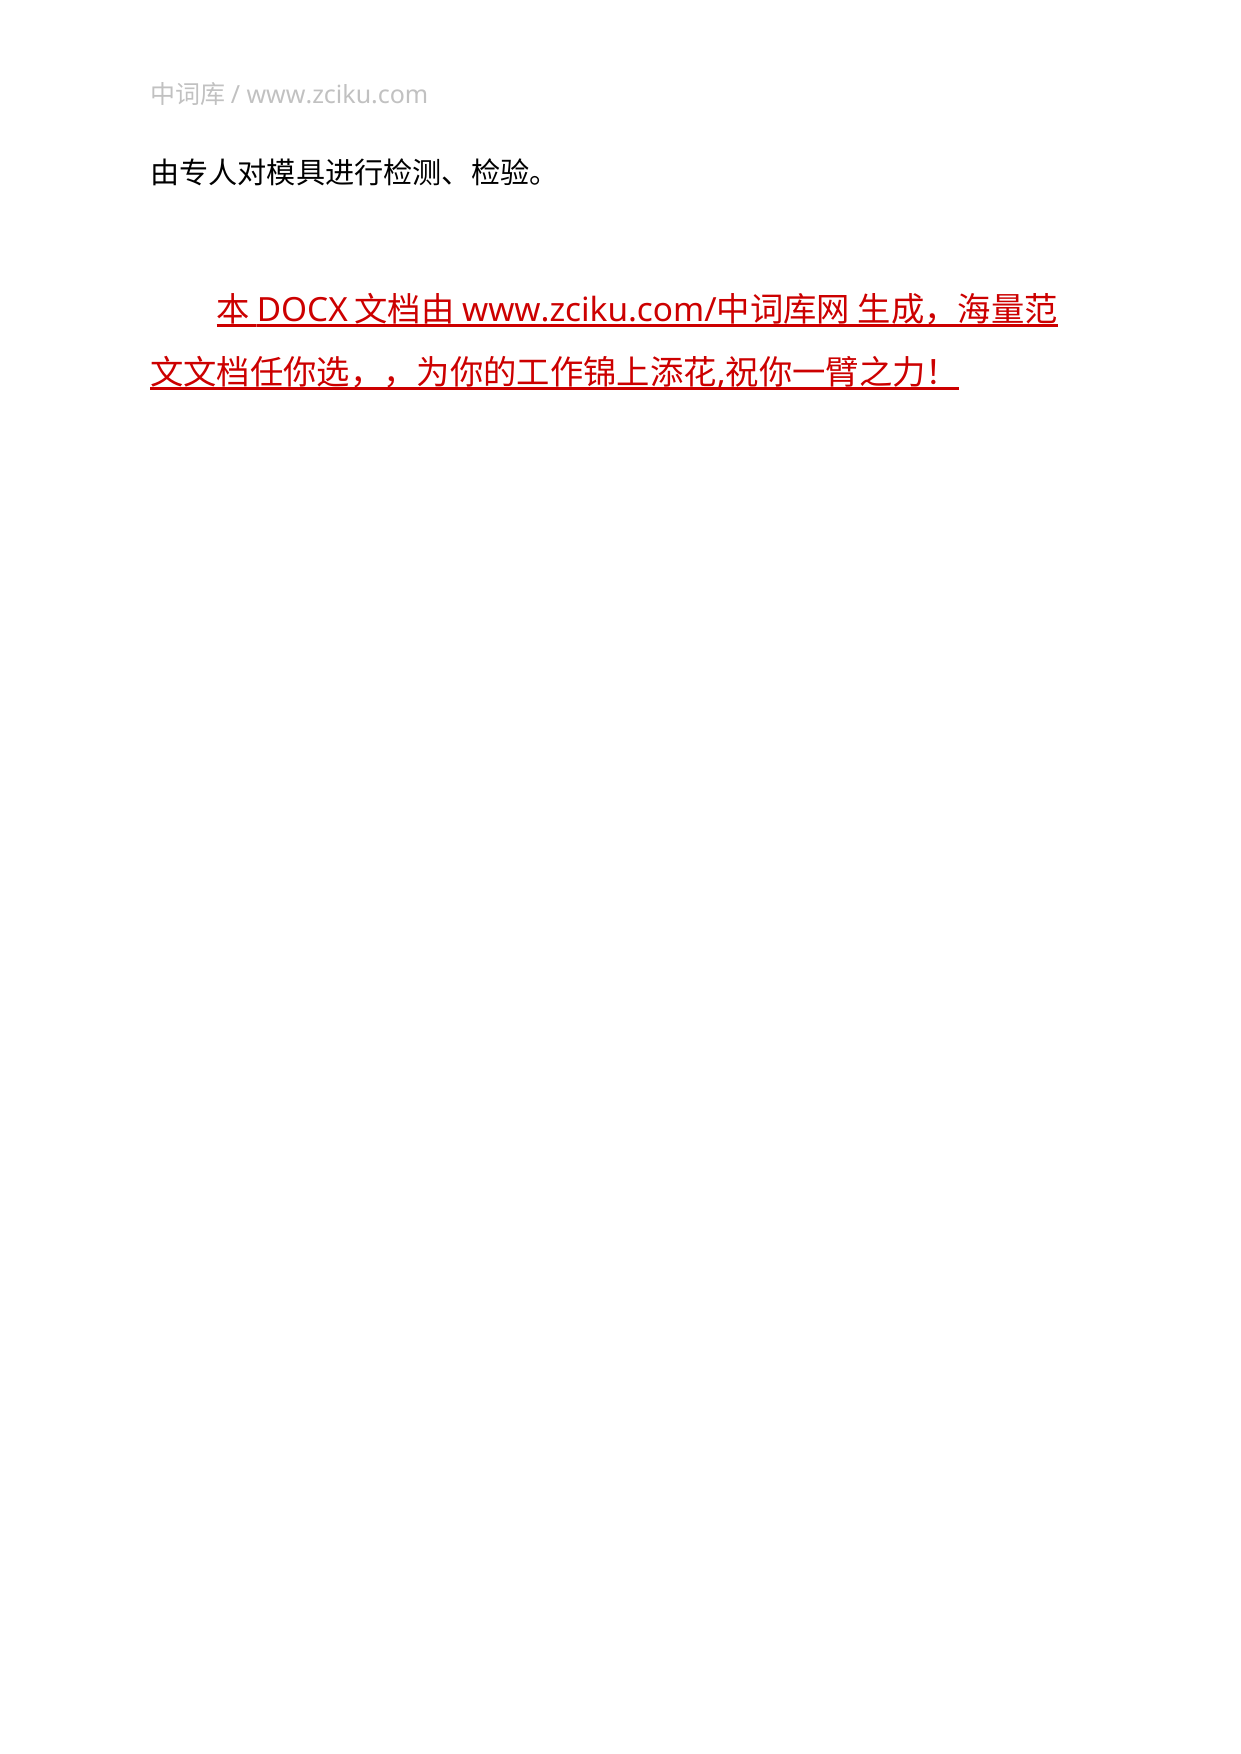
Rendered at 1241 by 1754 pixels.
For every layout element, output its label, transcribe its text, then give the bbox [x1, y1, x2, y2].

text 本DOCX文档由 www.zciku.com/中词库网 生成，海量范文文档任你选，，为你的工作锦上添花,祝你一臂之力！ [150, 283, 1090, 394]
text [150, 150, 1090, 192]
